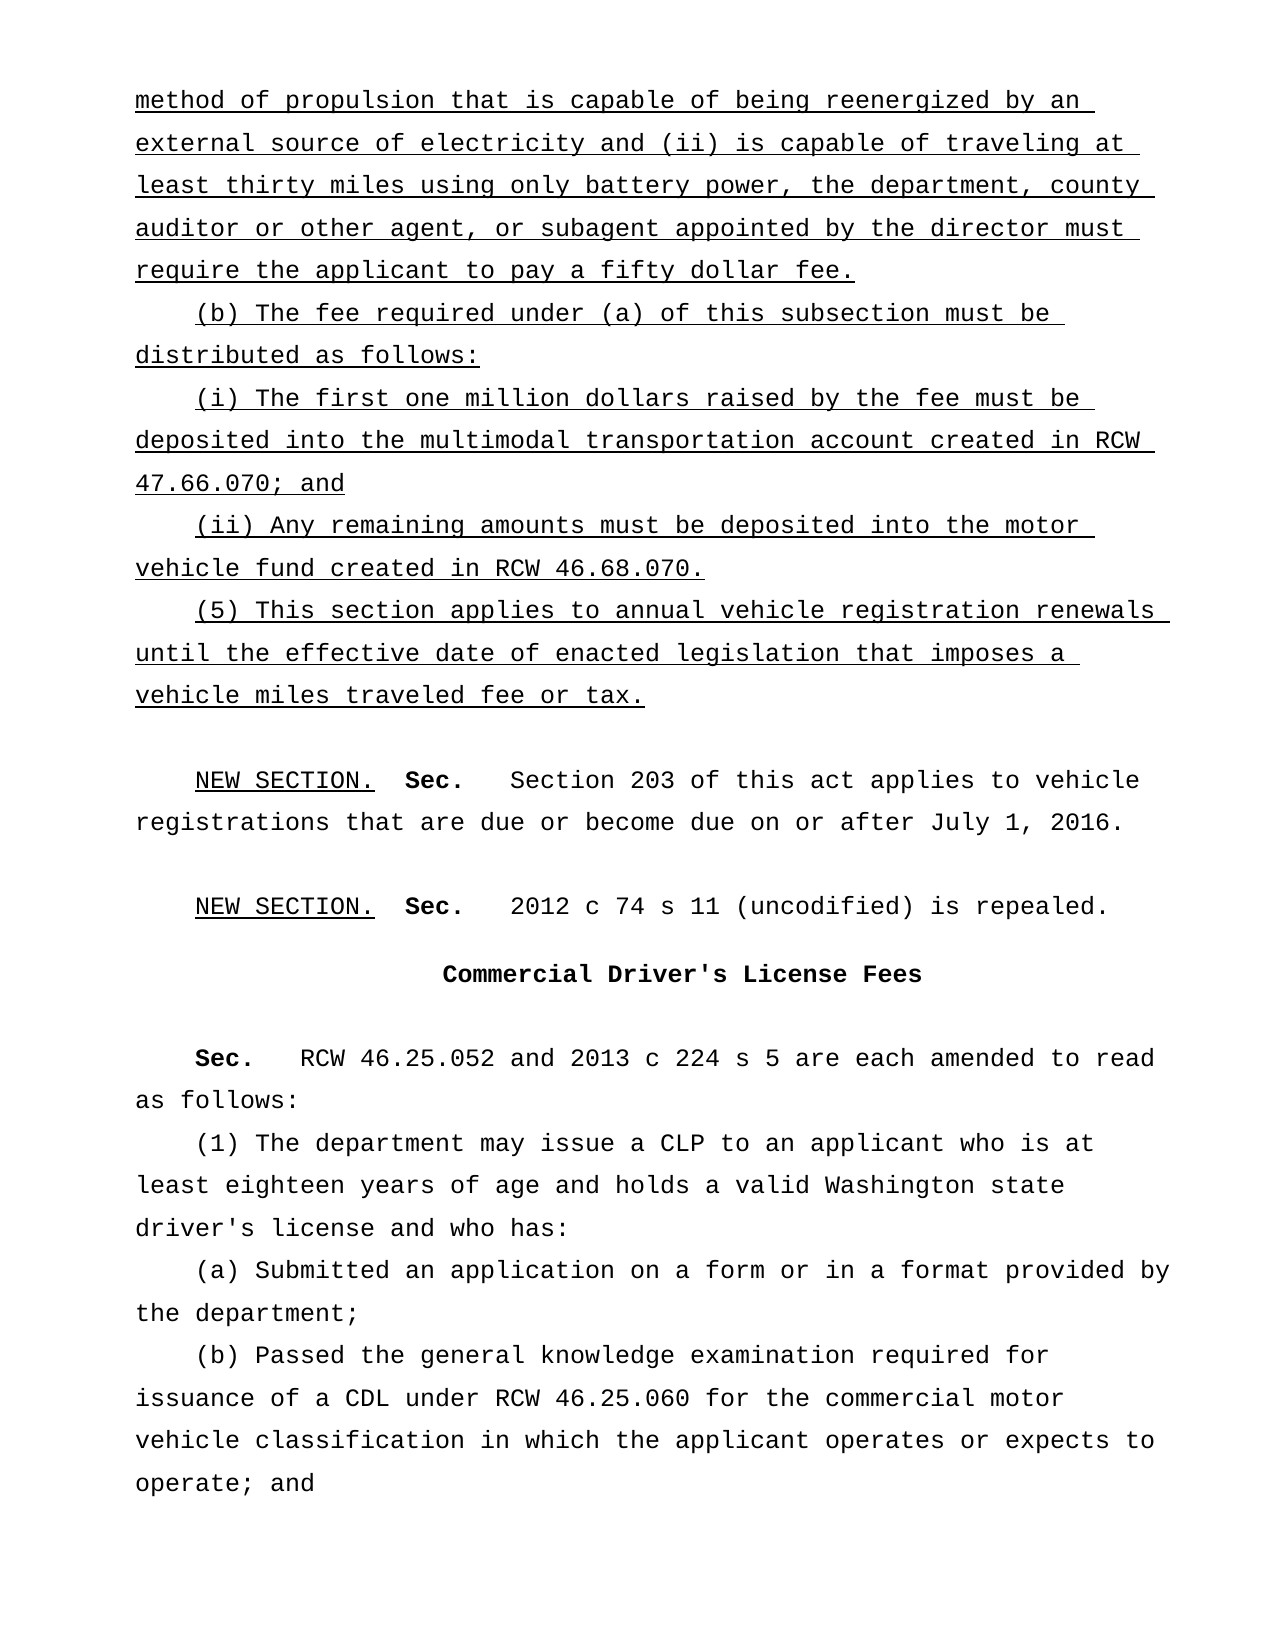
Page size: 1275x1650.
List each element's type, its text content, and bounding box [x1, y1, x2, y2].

text NEW SECTION. Sec. 2012 c 74 s 11 (uncodified) is repealed. [135, 881, 1170, 923]
text (a) Submitted an application on a form or in a format provided by the department; [135, 1245, 1170, 1330]
text (b) The fee required under (a) of this subsection must be distributed as follows: [135, 287, 1170, 372]
text (i) The first one million dollars raised by the fee must be deposited into the multimodal transportation account created in RCW 47.66.070; and [135, 372, 1170, 500]
text (5) This section applies to annual vehicle registration renewals until the effective date of enacted legislation that imposes a vehicle miles traveled fee or tax. [135, 585, 1170, 712]
text NEW SECTION. Sec. Section 203 of this act applies to vehicle registrations that are due or become due on or after July 1, 2016. [135, 754, 1170, 839]
text (ii) Any remaining amounts must be deposited into the motor vehicle fund created in RCW 46.68.070. [135, 500, 1170, 585]
text Sec. RCW 46.25.052 and 2013 c 224 s 5 are each amended to read as follows: [135, 1032, 1170, 1117]
text Commercial Driver's License Fees [135, 948, 1170, 991]
text (1) The department may issue a CLP to an applicant who is at least eighteen years of age and holds a valid Washington state driver's license and who has: [135, 1117, 1170, 1245]
text (b) Passed the general knowledge examination required for issuance of a CDL under RCW 46.25.060 for the commercial motor vehicle classification in which the applicant operates or expects to operate; and [135, 1330, 1170, 1500]
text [135, 75, 1170, 287]
